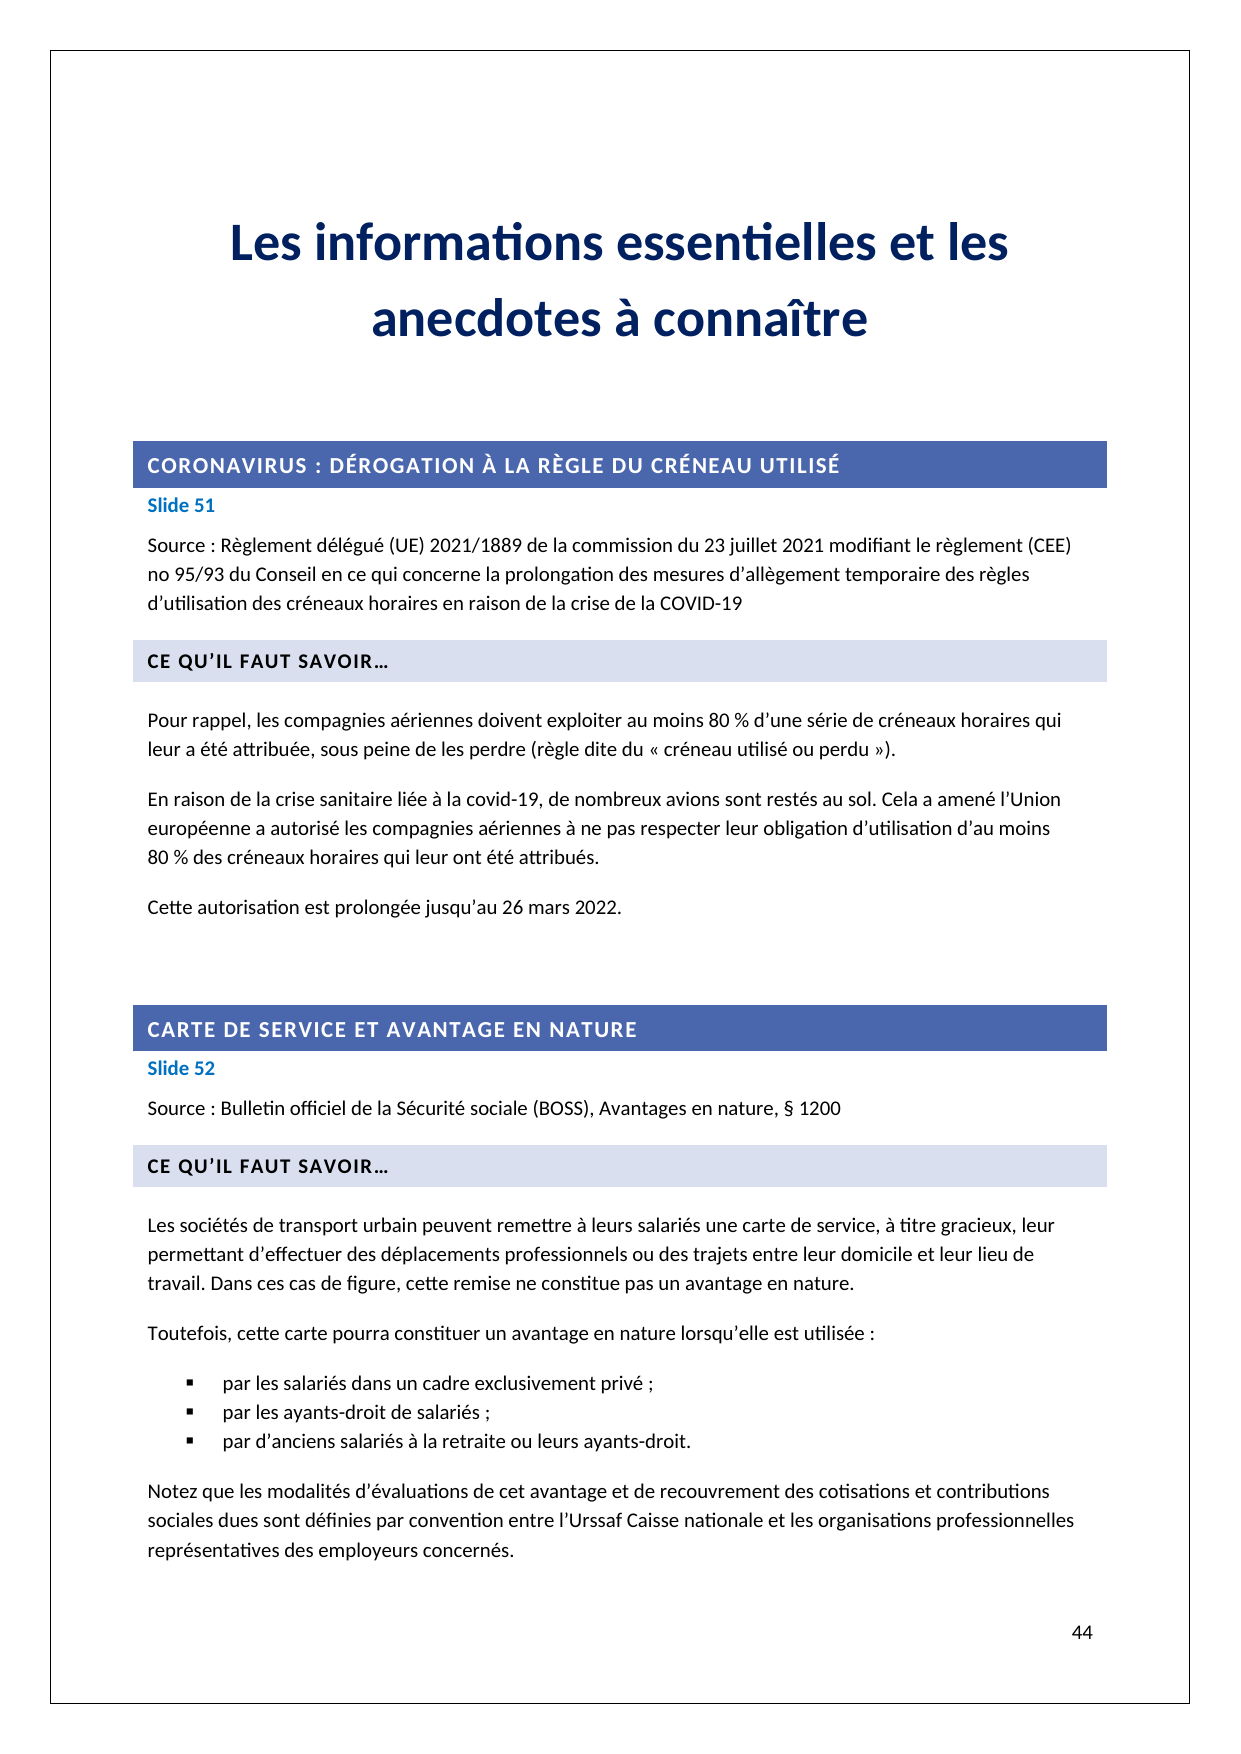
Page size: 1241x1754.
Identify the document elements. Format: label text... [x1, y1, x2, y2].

subtitle ce qu’il faut savoir… [139, 646, 1101, 676]
text Slide 51 [147, 492, 1093, 518]
text Les sociétés de transport urbain peuvent remettre à leurs salariés une carte de service, à titre gracieux, leur permettant d’effectuer des déplacements professionnels ou des trajets entre leur domicile et leur lieu de travail. Dans ces cas de figure, cette remise ne constitue pas un avantage en nature. [147, 1212, 1093, 1296]
subtitle Coronavirus : dérogation à la règle du créneau utilisé [139, 448, 1101, 482]
text En raison de la crise sanitaire liée à la covid-19, de nombreux avions sont restés au sol. Cela a amené l’Union européenne a autorisé les compagnies aériennes à ne pas respecter leur obligation d’utilisation d’au moins 80 % des créneaux horaires qui leur ont été attribués. [147, 786, 1093, 870]
subtitle ce qu’il faut savoir… [139, 1151, 1101, 1181]
text Pour rappel, les compagnies aériennes doivent exploiter au moins 80 % d’une série de créneaux horaires qui leur a été attribuée, sous peine de les perdre (règle dite du « créneau utilisé ou perdu »). [147, 707, 1093, 761]
text Slide 52 [147, 1056, 1093, 1081]
list par les salariés dans un cadre exclusivement privé ; [185, 1370, 1093, 1396]
text Notez que les modalités d’évaluations de cet avantage et de recouvrement des cotisations et contributions sociales dues sont définies par convention entre l’Urssaf Caisse nationale et les organisations professionnelles représentatives des employeurs concernés. [147, 1478, 1093, 1562]
text Source : Règlement délégué (UE) 2021/1889 de la commission du 23 juillet 2021 modifiant le règlement (CEE) no 95/93 du Conseil en ce qui concerne la prolongation des mesures d’allègement temporaire des règles d’utilisation des créneaux horaires en raison de la crise de la COVID-19 [147, 532, 1093, 616]
subtitle Carte de service et avantage en nature [139, 1011, 1101, 1045]
text Source : Bulletin officiel de la Sécurité sociale (BOSS), Avantages en nature, § 1200 [147, 1095, 1093, 1121]
subtitle Les informations essentielles et les anecdotes à connaître [147, 208, 1093, 350]
list par les ayants-droit de salariés ; [185, 1399, 1093, 1425]
text Cette autorisation est prolongée jusqu’au 26 mars 2022. [147, 894, 1093, 920]
text Toutefois, cette carte pourra constituer un avantage en nature lorsqu’elle est utilisée : [147, 1320, 1093, 1346]
list par d’anciens salariés à la retraite ou leurs ayants-droit. [185, 1428, 1093, 1454]
